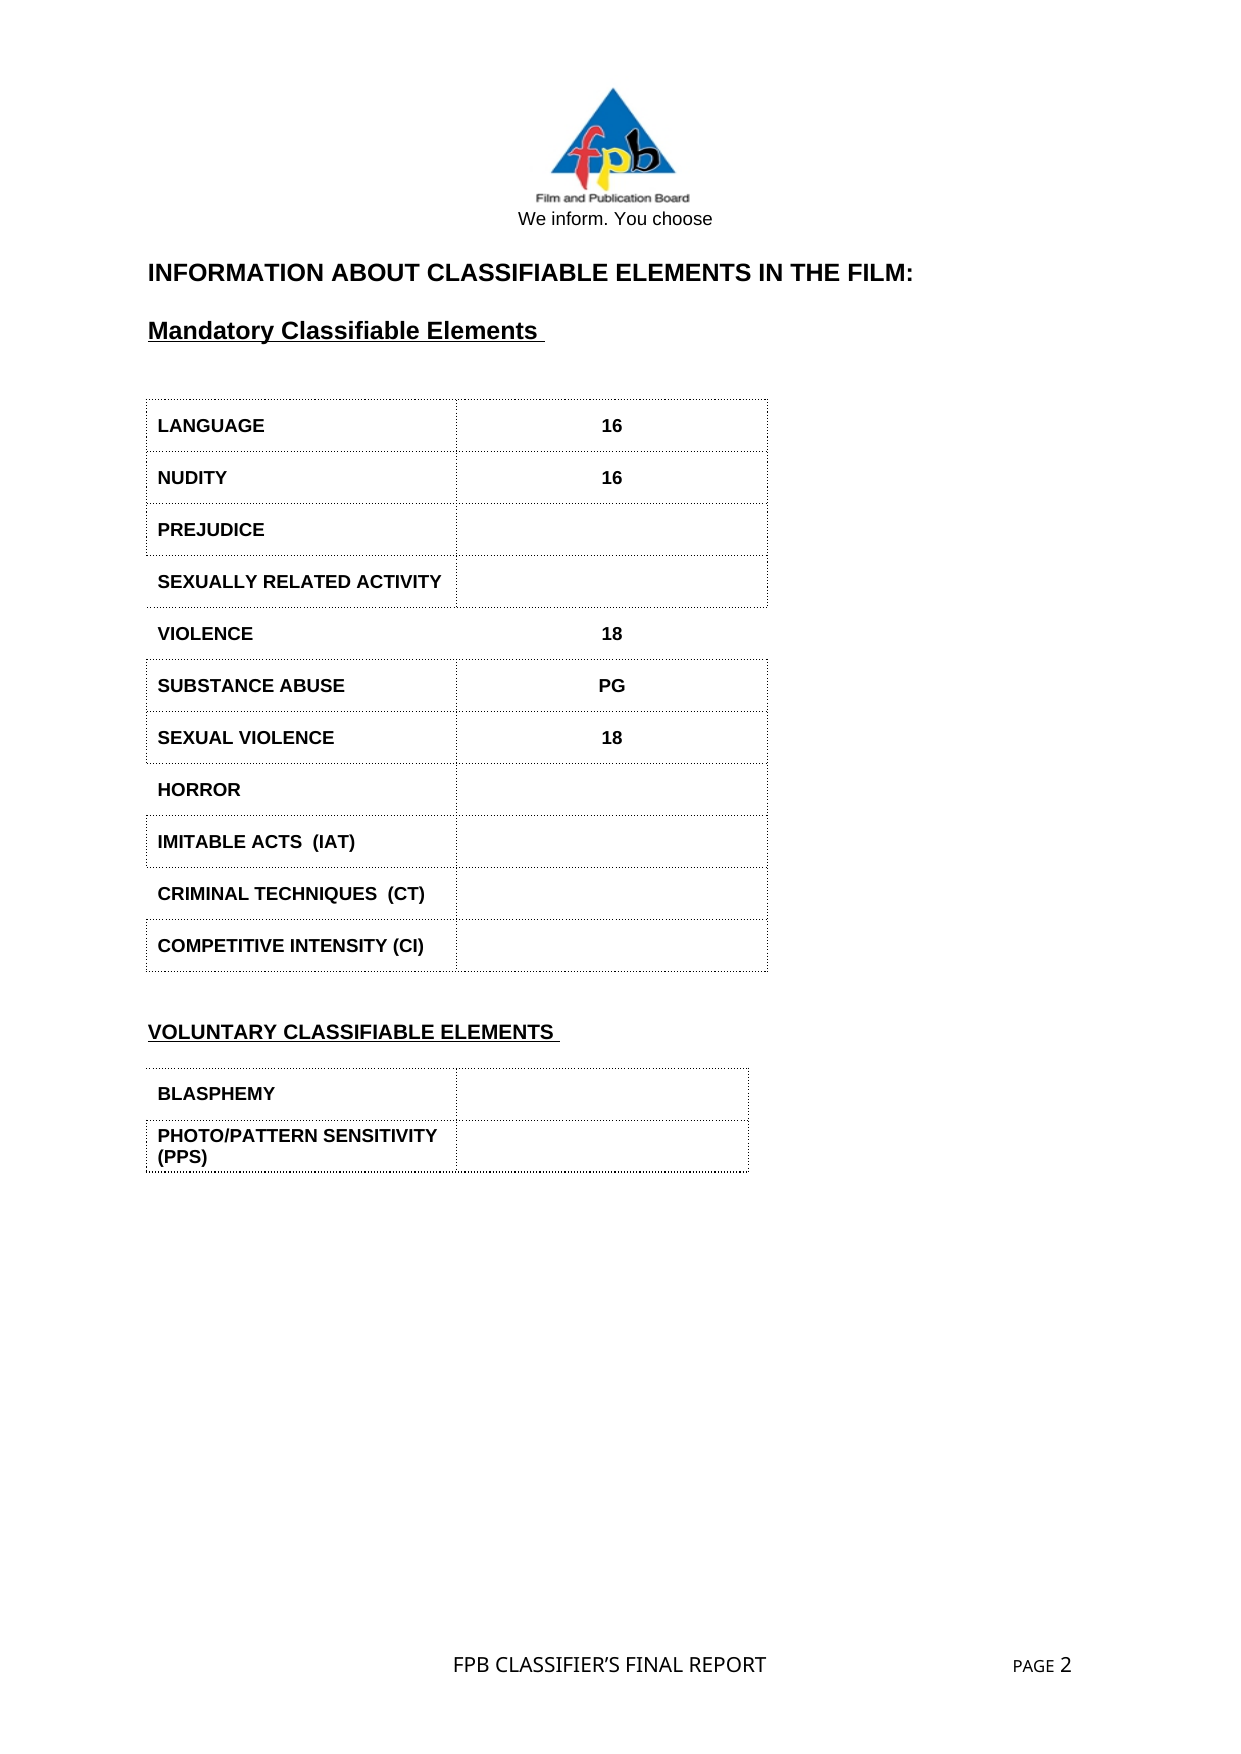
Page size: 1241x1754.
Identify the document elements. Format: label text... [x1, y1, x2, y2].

table_cell [457, 1120, 748, 1171]
table_header 16 [457, 399, 767, 451]
table_cell PG [457, 659, 767, 711]
table_cell VIOLENCE [146, 607, 457, 659]
table_cell PHOTO/PATTERN SENSITIVITY (PPS) [146, 1120, 457, 1171]
table_cell COMPETITIVE INTENSITY (CI) [146, 919, 457, 971]
table_cell [457, 815, 767, 867]
table_header [457, 1068, 748, 1119]
table_cell SEXUALLY RELATED ACTIVITY [146, 555, 457, 607]
table_header LANGUAGE [146, 399, 457, 451]
text INFORMATION ABOUT CLASSIFIABLE ELEMENTS IN THE FILM: [148, 258, 1137, 287]
picture [522, 75, 711, 208]
table_cell [457, 867, 767, 919]
table_cell PREJUDICE [146, 503, 457, 555]
table_cell SUBSTANCE ABUSE [146, 659, 457, 711]
table_cell 18 [457, 711, 767, 763]
table_header BLASPHEMY [146, 1068, 457, 1119]
text Mandatory Classifiable Elements [148, 316, 1137, 344]
table_cell HORROR [146, 763, 457, 815]
table_cell IMITABLE ACTS (IAT) [146, 815, 457, 867]
table_cell SEXUAL VIOLENCE [146, 711, 457, 763]
table_cell 16 [457, 451, 767, 503]
table_cell [457, 763, 767, 815]
table_cell 18 [457, 607, 767, 659]
table_cell NUDITY [146, 451, 457, 503]
table_cell [457, 919, 767, 971]
text VOLUNTARY CLASSIFIABLE ELEMENTS [148, 1019, 1137, 1043]
table_cell [457, 555, 767, 607]
table_cell [457, 503, 767, 555]
table_cell CRIMINAL TECHNIQUES (CT) [146, 867, 457, 919]
